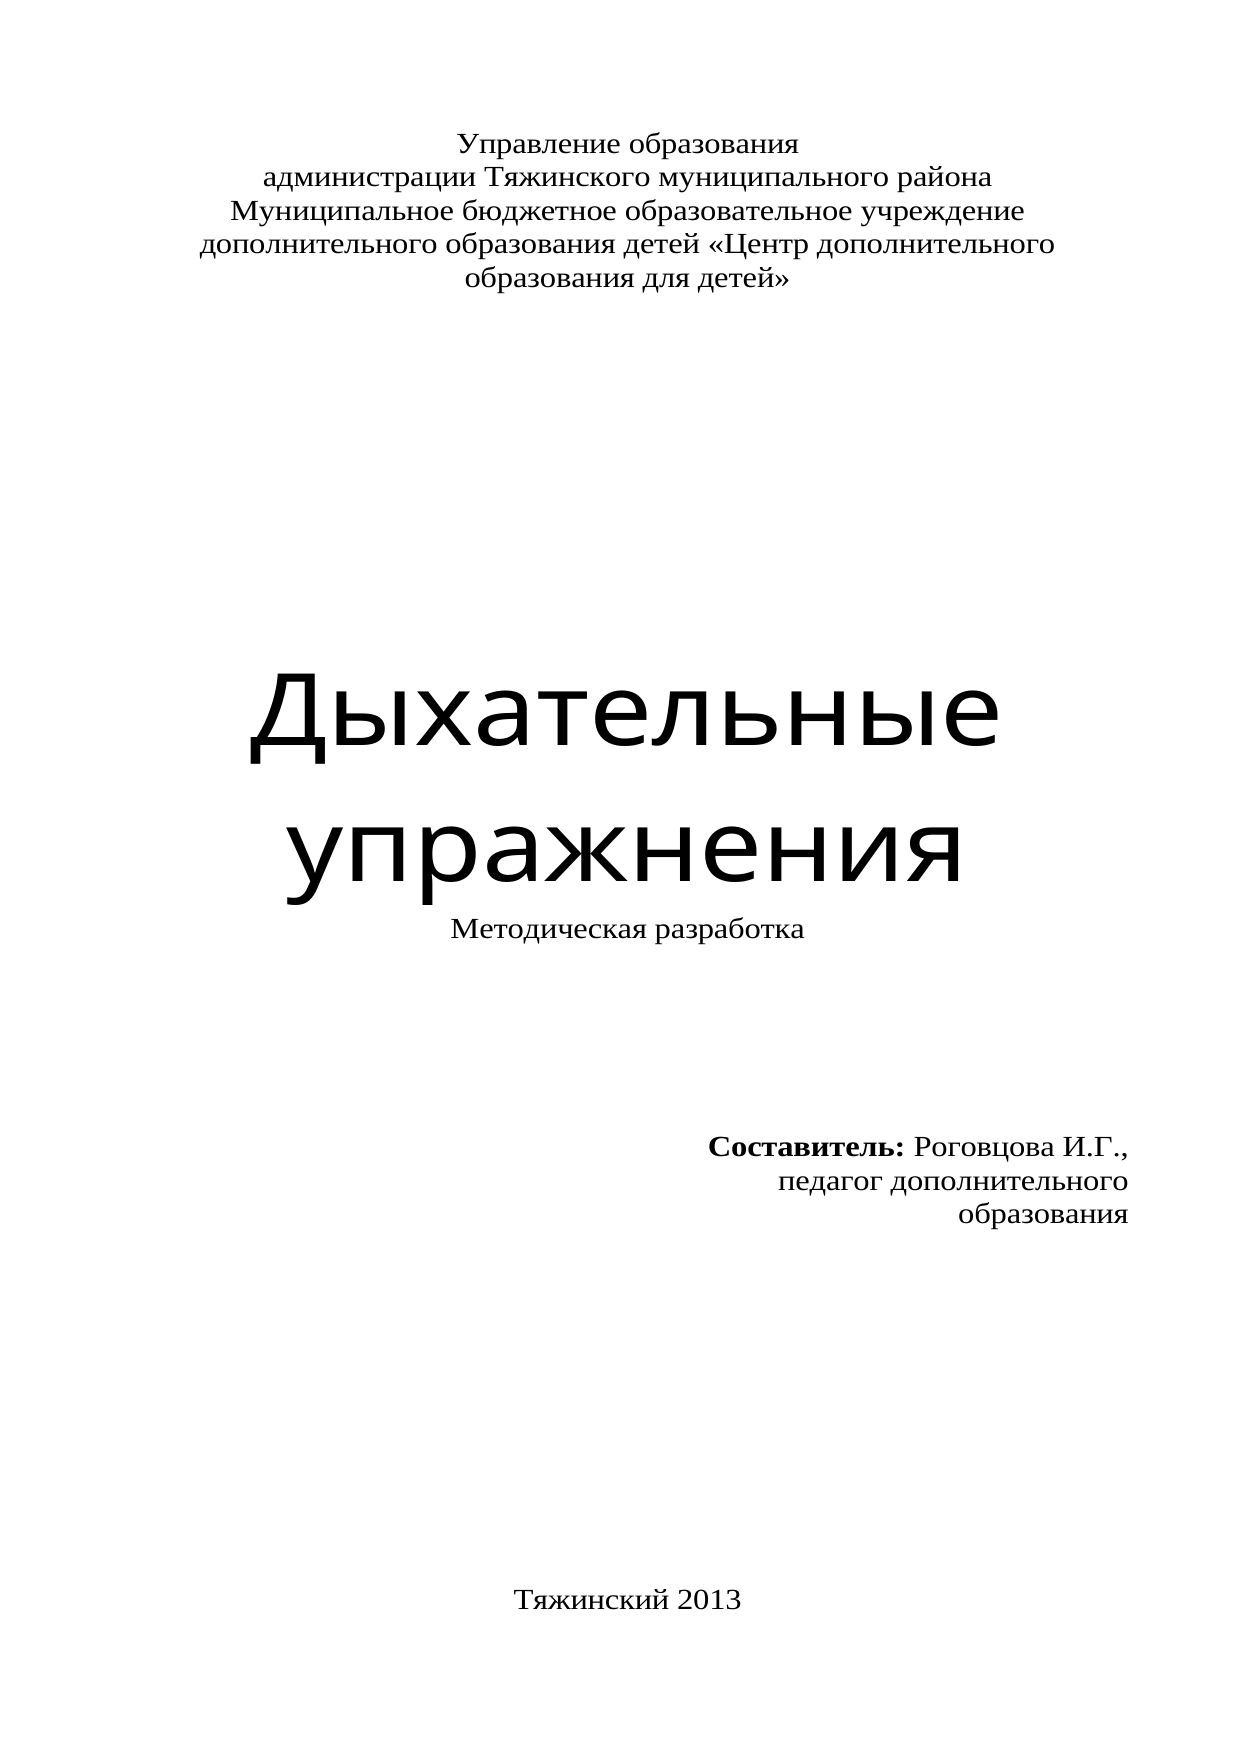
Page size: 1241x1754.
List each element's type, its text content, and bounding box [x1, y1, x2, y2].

text педагог дополнительного [126, 1163, 1128, 1196]
text образования [126, 1196, 1128, 1230]
text Методическая разработка [126, 911, 1128, 945]
text Муниципальное бюджетное образовательное учреждение дополнительного образования детей «Центр дополнительного образования для детей» [126, 193, 1128, 294]
text Составитель: Роговцова И.Г., [126, 1129, 1128, 1163]
text Тяжинский 2013 [126, 1582, 1128, 1616]
text Дыхательные упражнения [126, 639, 1128, 911]
text Управление образования [126, 126, 1128, 159]
text администрации Тяжинского муниципального района [126, 159, 1128, 193]
